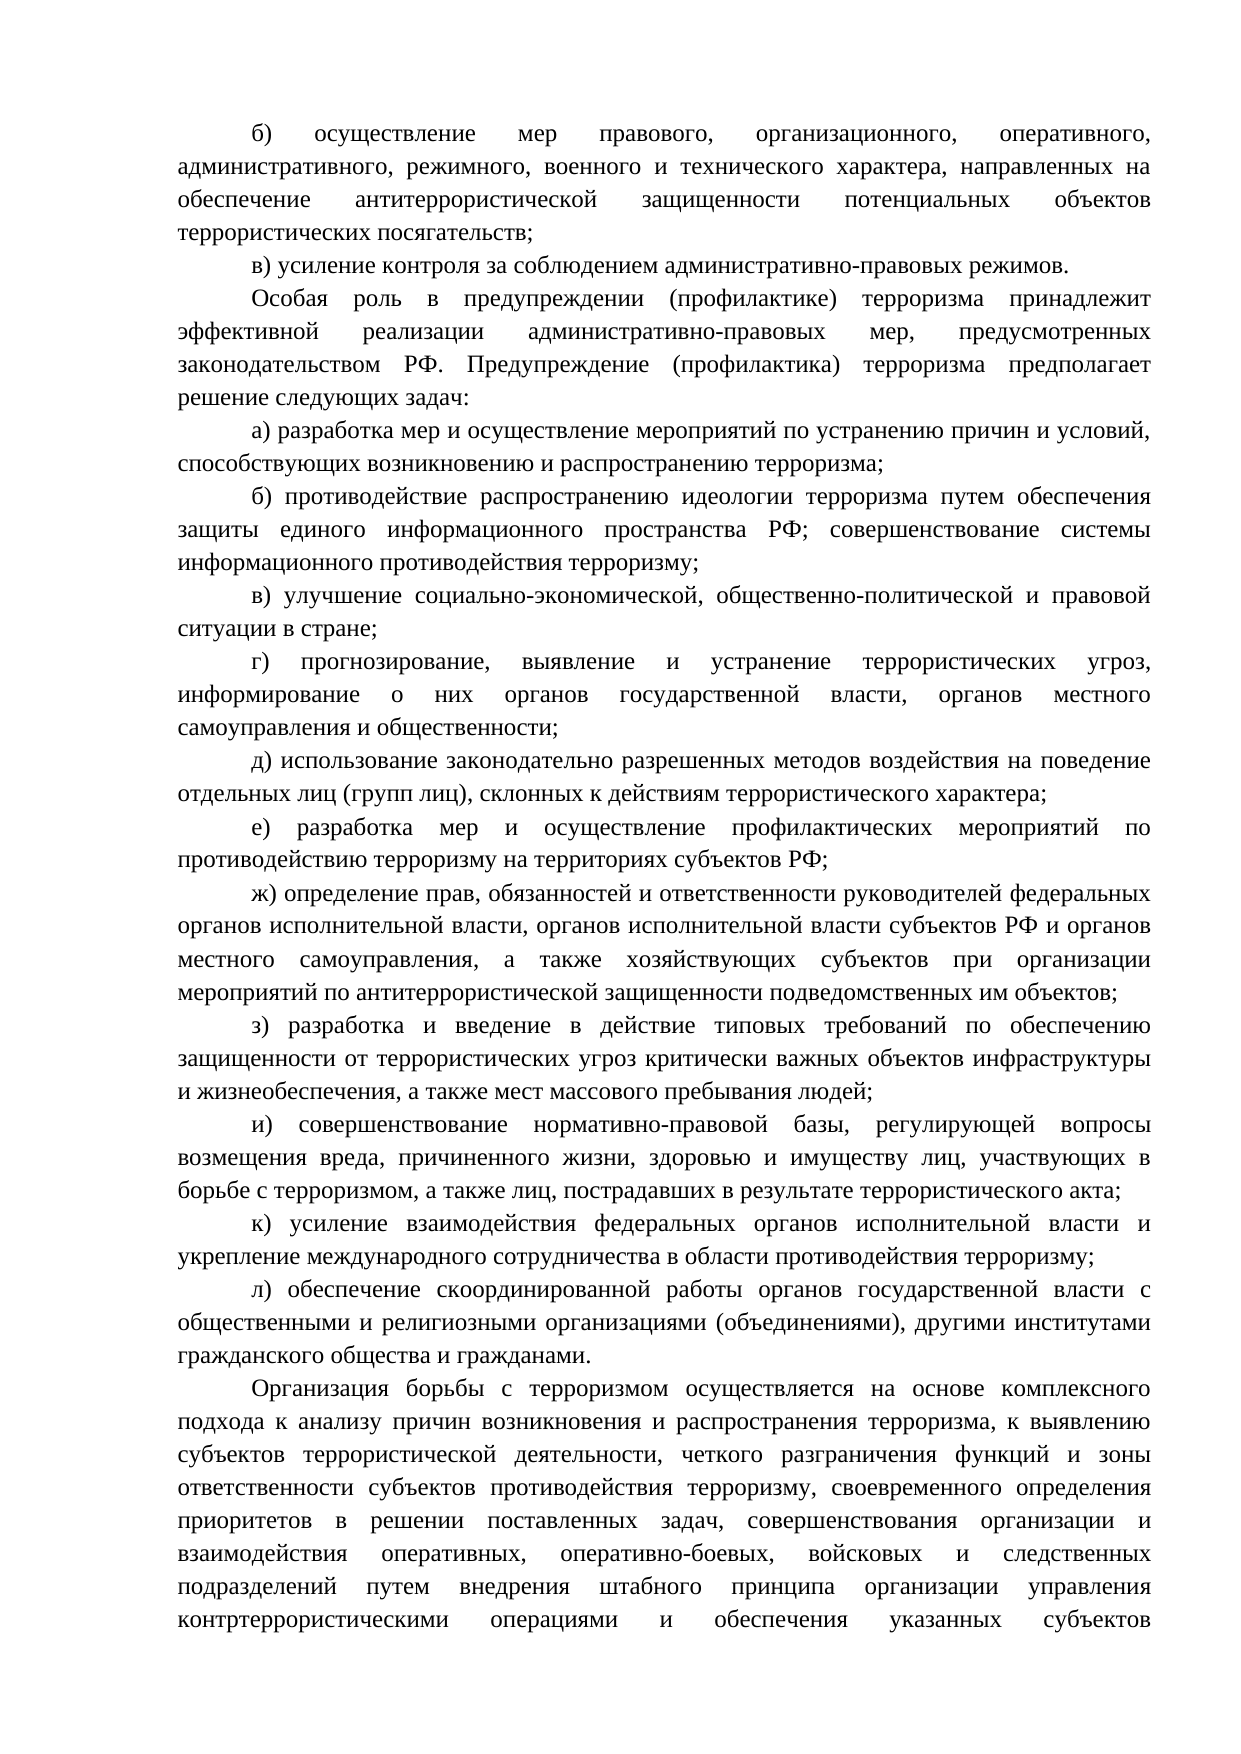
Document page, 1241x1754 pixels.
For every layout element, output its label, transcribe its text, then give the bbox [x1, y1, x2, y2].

text и) совершенствование нормативно-правовой базы, регулирующей вопросы возмещения вреда, причиненного жизни, здоровью и имуществу лиц, участвующих в борьбе с терроризмом, а также лиц, пострадавших в результате террористического акта; [177, 1109, 1152, 1203]
text в) улучшение социально-экономической, общественно-политической и правовой ситуации в стране; [177, 580, 1152, 642]
text Особая роль в предупреждении (профилактике) терроризма принадлежит эффективной реализации административно-правовых мер, предусмотренных законодательством РФ. Предупреждение (профилактика) терроризма предполагает решение следующих задач: [177, 283, 1152, 411]
text д) использование законодательно разрешенных методов воздействия на поведение отдельных лиц (групп лиц), склонных к действиям террористического характера; [177, 746, 1152, 807]
text б) осуществление мер правового, организационного, оперативного, административного, режимного, военного и технического характера, направленных на обеспечение антитеррористической защищенности потенциальных объектов террористических посягательств; [177, 118, 1152, 246]
text б) противодействие распространению идеологии терроризма путем обеспечения защиты единого информационного пространства РФ; совершенствование системы информационного противодействия терроризму; [177, 481, 1152, 576]
text г) прогнозирование, выявление и устранение террористических угроз, информирование о них органов государственной власти, органов местного самоуправления и общественности; [177, 646, 1152, 741]
text ж) определение прав, обязанностей и ответственности руководителей федеральных органов исполнительной власти, органов исполнительной власти субъектов РФ и органов местного самоуправления, а также хозяйствующих субъектов при организации мероприятий по антитеррористической защищенности подведомственных им объектов; [177, 878, 1152, 1005]
text к) усиление взаимодействия федеральных органов исполнительной власти и укрепление международного сотрудничества в области противодействия терроризму; [177, 1208, 1152, 1269]
text л) обеспечение скоординированной работы органов государственной власти с общественными и религиозными организациями (объединениями), другими институтами гражданского общества и гражданами. [177, 1274, 1152, 1369]
text в) усиление контроля за соблюдением административно-правовых режимов. [177, 250, 1152, 279]
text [177, 1373, 1152, 1633]
text а) разработка мер и осуществление мероприятий по устранению причин и условий, способствующих возникновению и распространению терроризма; [177, 415, 1152, 477]
text з) разработка и введение в действие типовых требований по обеспечению защищенности от террористических угроз критически важных объектов инфраструктуры и жизнеобеспечения, а также мест массового пребывания людей; [177, 1010, 1152, 1104]
text е) разработка мер и осуществление профилактических мероприятий по противодействию терроризму на территориях субъектов РФ; [177, 812, 1152, 873]
